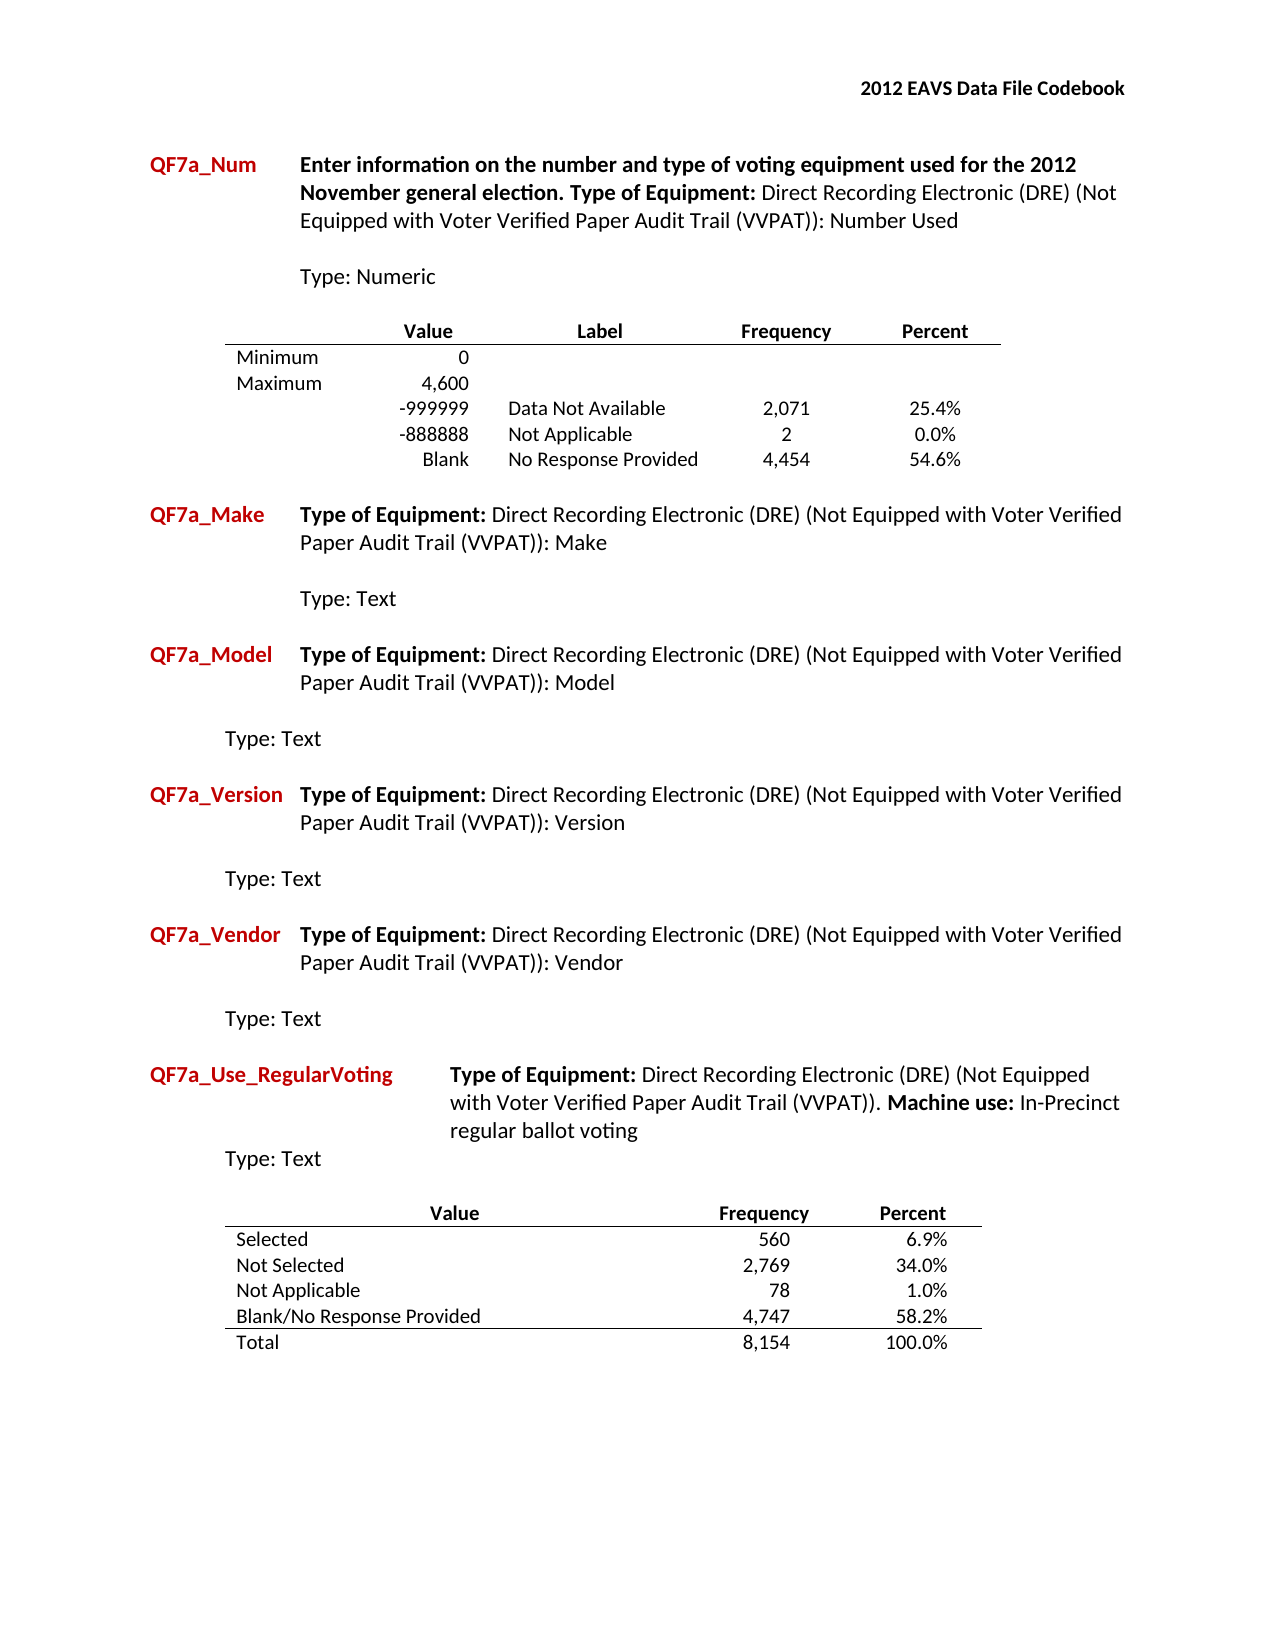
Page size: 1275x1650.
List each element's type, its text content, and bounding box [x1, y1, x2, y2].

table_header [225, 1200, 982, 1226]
text QF7a_Vendor Type of Equipment: Direct Recording Electronic (DRE) (Not Equipped with Voter Verified Paper Audit Trail (VVPAT)): Vendor [150, 920, 1125, 976]
text Type: Text [225, 864, 1125, 920]
text Type: Text [225, 724, 1125, 780]
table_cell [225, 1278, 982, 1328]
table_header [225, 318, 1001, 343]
text Type: Text [225, 1144, 1125, 1200]
text QF7a_Use_RegularVoting Type of Equipment: Direct Recording Electronic (DRE) (Not Equipped with Voter Verified Paper Audit Trail (VVPAT)). Machine use: In-Precinct regular ballot voting [150, 1060, 1125, 1144]
text QF7a_Make Type of Equipment: Direct Recording Electronic (DRE) (Not Equipped with Voter Verified Paper Audit Trail (VVPAT)): Make Type: Text [150, 500, 1125, 640]
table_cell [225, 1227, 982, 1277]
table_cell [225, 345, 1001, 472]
text Type: Text [225, 1004, 1125, 1060]
text QF7a_Num Enter information on the number and type of voting equipment used for the 2012 November general election. Type of Equipment: Direct Recording Electronic (DRE) (Not Equipped with Voter Verified Paper Audit Trail (VVPAT)): Number Used Type: Numeric [150, 150, 1125, 318]
text QF7a_Model Type of Equipment: Direct Recording Electronic (DRE) (Not Equipped with Voter Verified Paper Audit Trail (VVPAT)): Model [150, 640, 1125, 696]
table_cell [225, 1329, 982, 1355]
text QF7a_Version Type of Equipment: Direct Recording Electronic (DRE) (Not Equipped with Voter Verified Paper Audit Trail (VVPAT)): Version [150, 780, 1125, 836]
